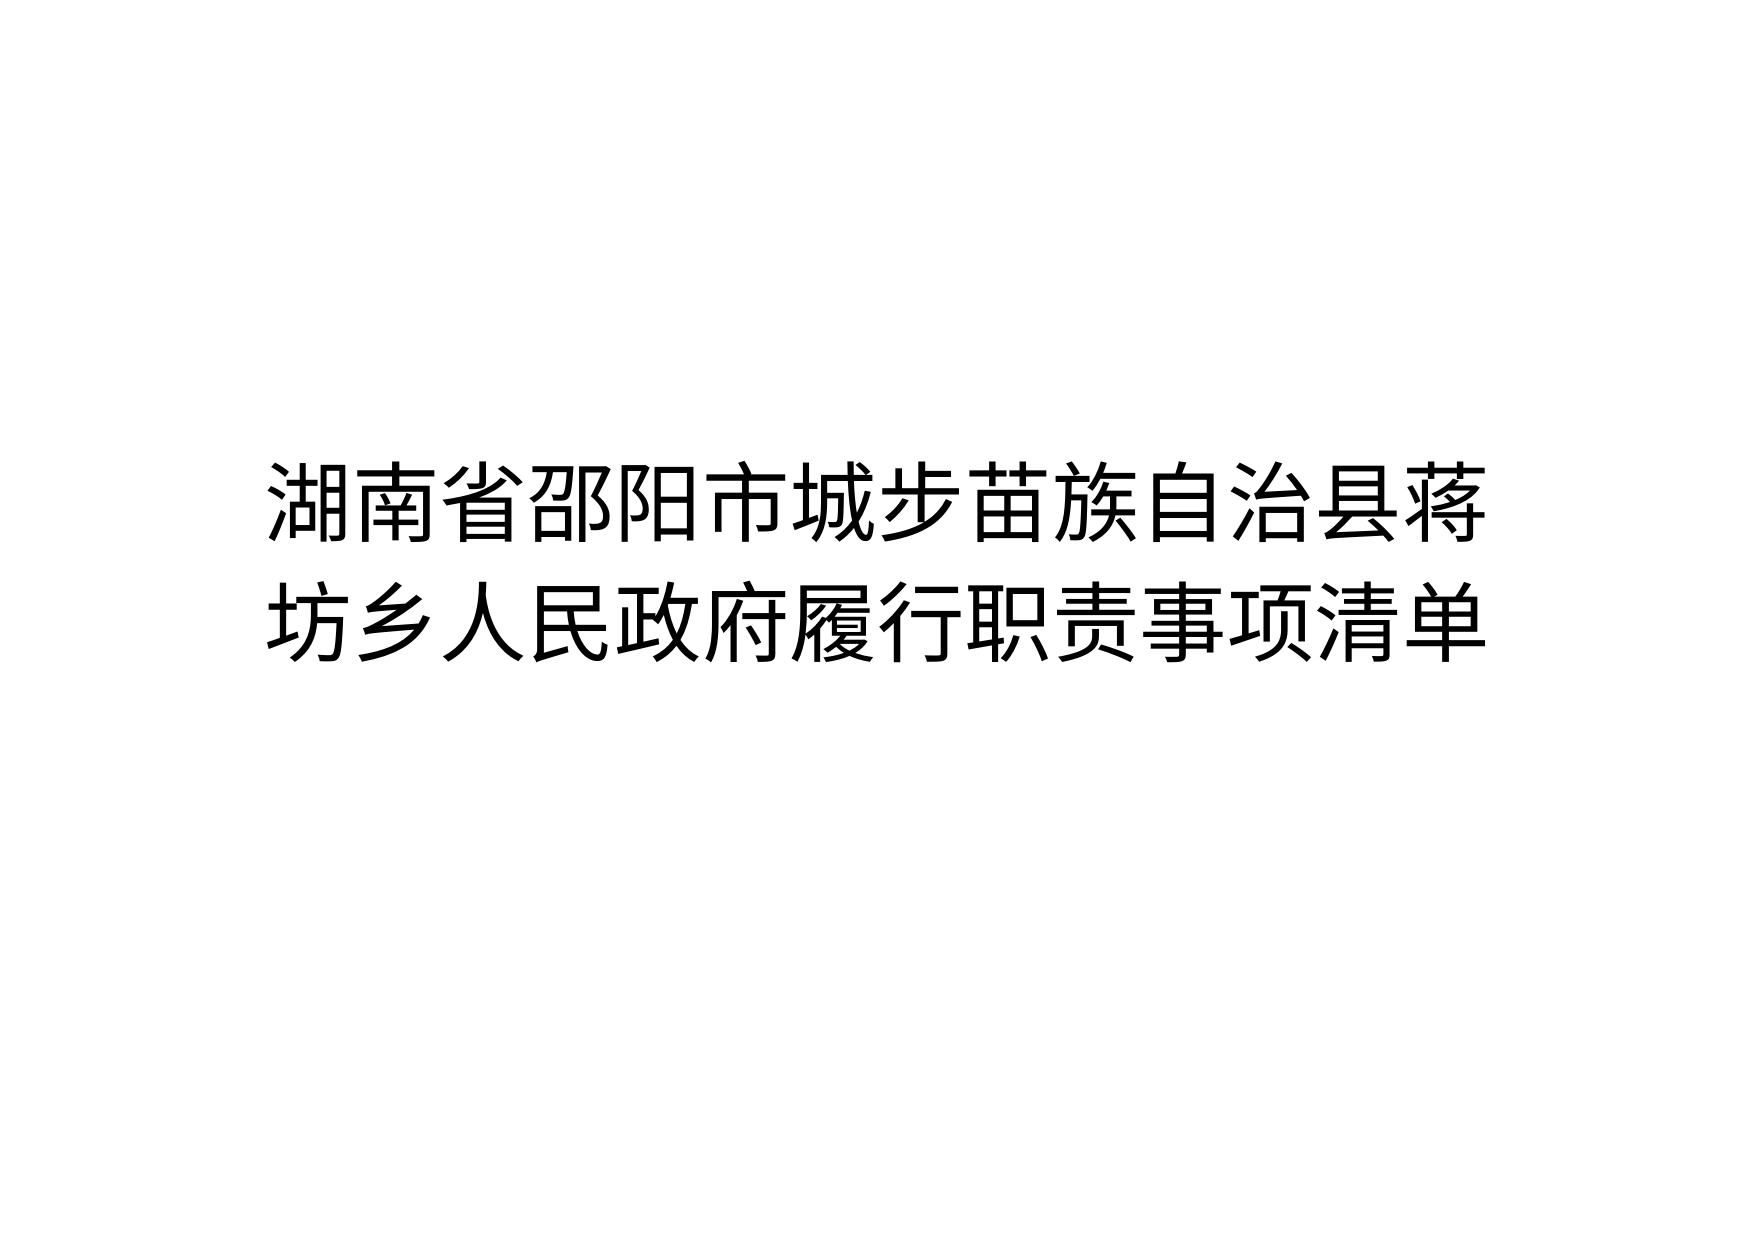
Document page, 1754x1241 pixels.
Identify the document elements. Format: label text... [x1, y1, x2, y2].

text 坊乡人民政府履行职责事项清单 [148, 561, 1606, 681]
text 湖南省邵阳市城步苗族自治县蒋 [148, 442, 1606, 561]
